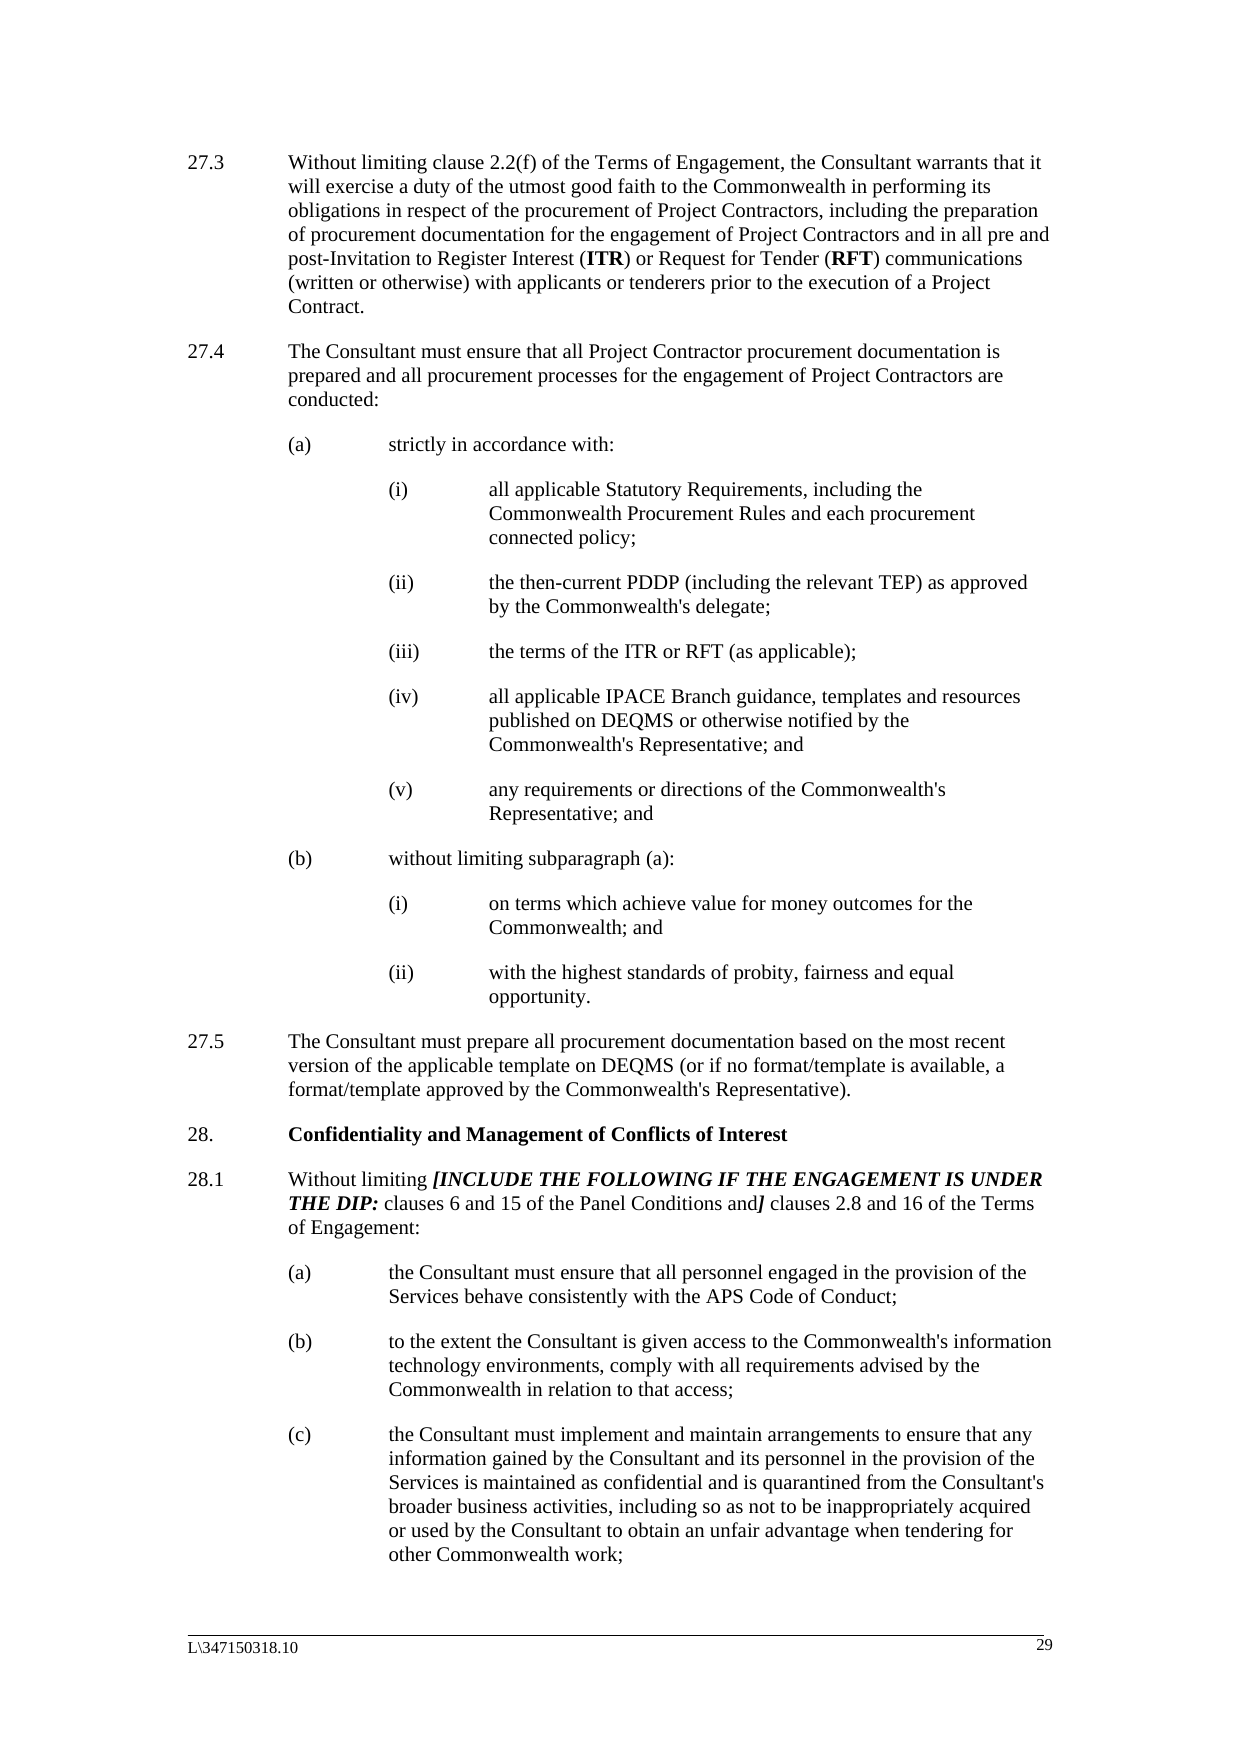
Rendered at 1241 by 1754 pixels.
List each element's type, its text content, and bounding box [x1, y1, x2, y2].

list any requirements or directions of the Commonwealth's Representative; and [388, 777, 1053, 825]
list the terms of the ITR or RFT (as applicable); [388, 639, 1053, 663]
list all applicable IPACE Branch guidance, templates and resources published on DEQMS or otherwise notified by the Commonwealth's Representative; and [388, 684, 1053, 756]
list The Consultant must prepare all procurement documentation based on the most recent version of the applicable template on DEQMS (or if no format/template is available, a format/template approved by the Commonwealth's Representative). [187, 1029, 1053, 1101]
list with the highest standards of probity, fairness and equal opportunity. [388, 960, 1053, 1008]
list Without limiting [INCLUDE THE FOLLOWING IF THE ENGAGEMENT IS UNDER THE DIP: clauses 6 and 15 of the Panel Conditions and] clauses 2.8 and 16 of the Terms of Engagement: [187, 1167, 1053, 1239]
list the then-current PDDP (including the relevant TEP) as approved by the Commonwealth's delegate; [388, 570, 1053, 618]
list on terms which achieve value for money outcomes for the Commonwealth; and [388, 891, 1053, 939]
list Confidentiality and Management of Conflicts of Interest [187, 1122, 1053, 1146]
list The Consultant must ensure that all Project Contractor procurement documentation is prepared and all procurement processes for the engagement of Project Contractors are conducted: [187, 339, 1053, 411]
list to the extent the Consultant is given access to the Commonwealth's information technology environments, comply with all requirements advised by the Commonwealth in relation to that access; [288, 1329, 1053, 1401]
list Without limiting clause 2.2(f) of the Terms of Engagement, the Consultant warrants that it will exercise a duty of the utmost good faith to the Commonwealth in performing its obligations in respect of the procurement of Project Contractors, including the preparation of procurement documentation for the engagement of Project Contractors and in all pre and post-Invitation to Register Interest (ITR) or Request for Tender (RFT) communications (written or otherwise) with applicants or tenderers prior to the execution of a Project Contract. [187, 150, 1053, 318]
list the Consultant must ensure that all personnel engaged in the provision of the Services behave consistently with the APS Code of Conduct; [288, 1260, 1053, 1308]
list without limiting subparagraph (a): [288, 846, 1053, 870]
list the Consultant must implement and maintain arrangements to ensure that any information gained by the Consultant and its personnel in the provision of the Services is maintained as confidential and is quarantined from the Consultant's broader business activities, including so as not to be inappropriately acquired or used by the Consultant to obtain an unfair advantage when tendering for other Commonwealth work; [288, 1422, 1053, 1566]
list strictly in accordance with: [288, 432, 1053, 456]
list all applicable Statutory Requirements, including the Commonwealth Procurement Rules and each procurement connected policy; [388, 477, 1053, 549]
